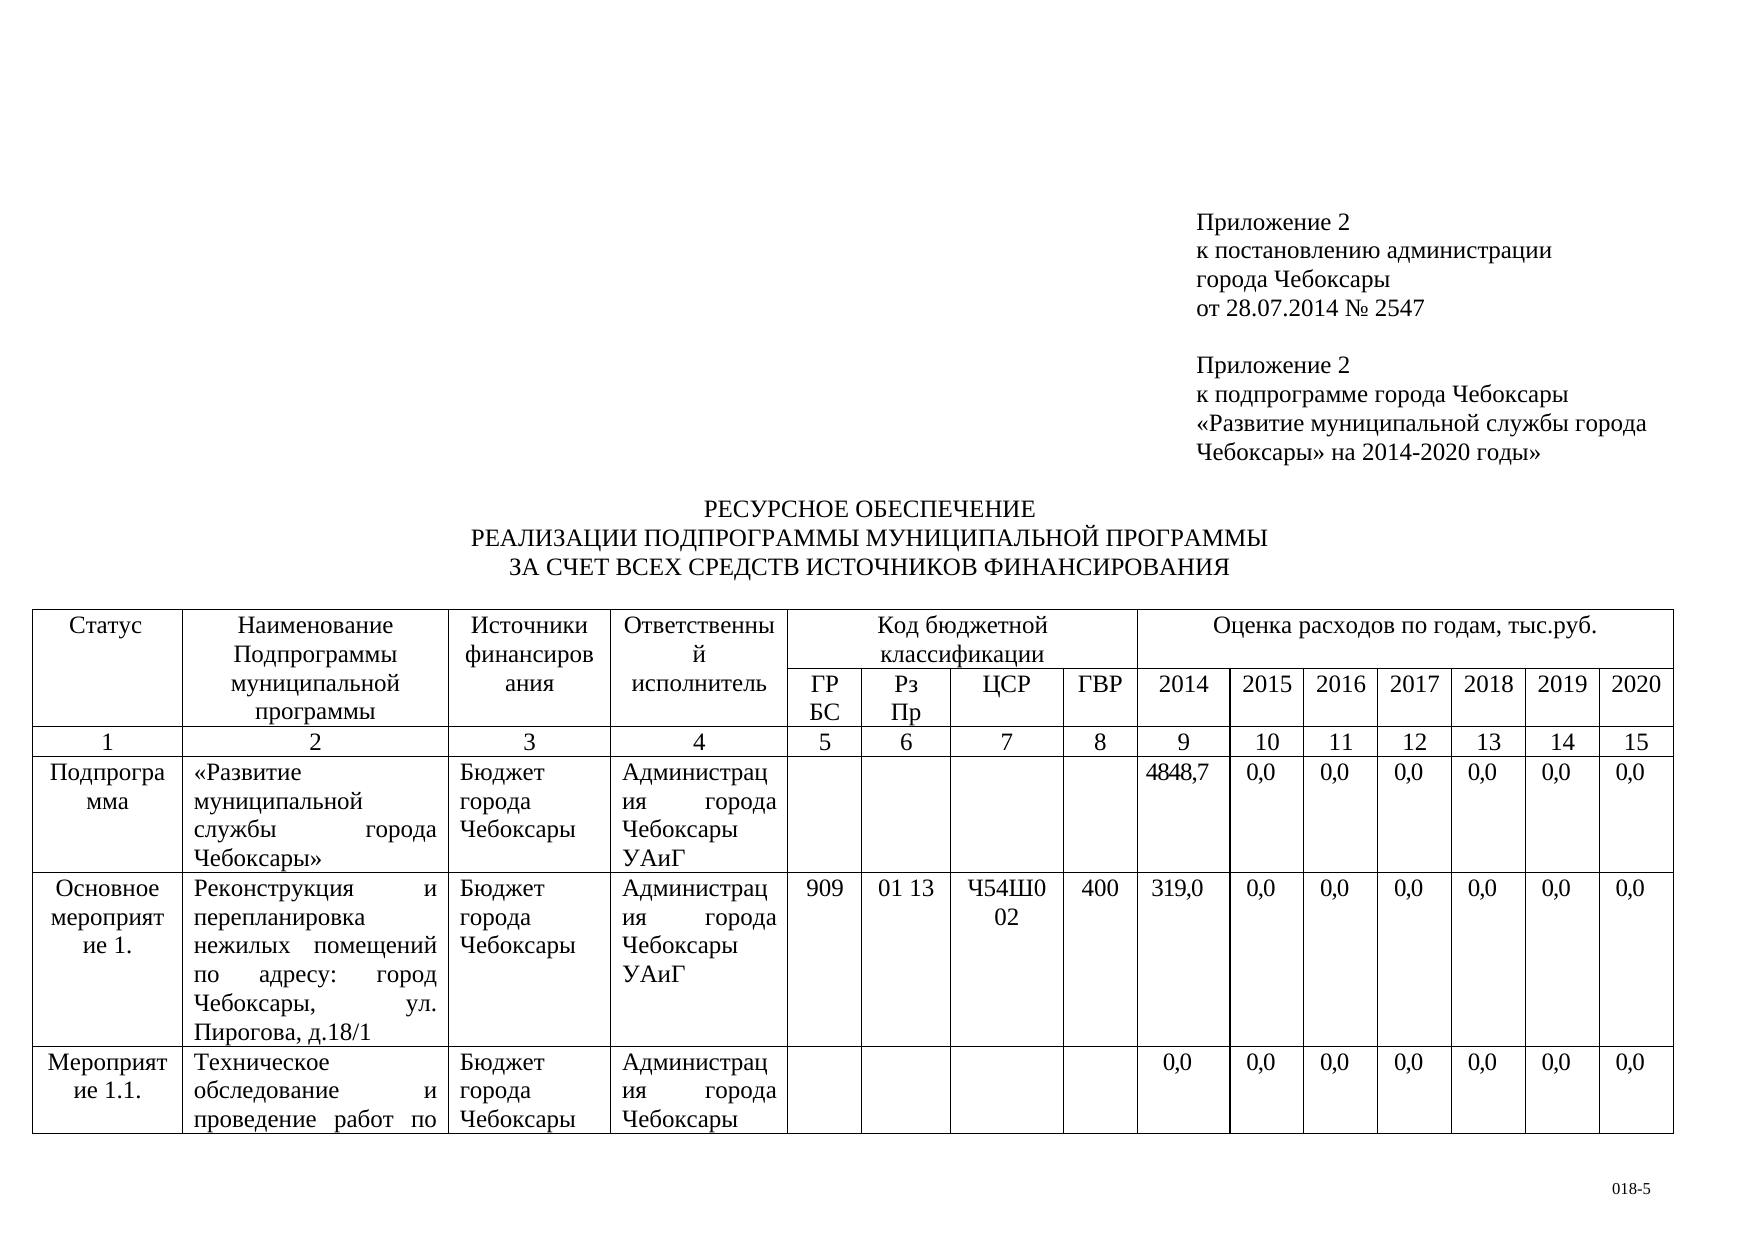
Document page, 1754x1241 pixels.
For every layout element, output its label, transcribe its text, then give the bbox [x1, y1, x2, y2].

table_cell 0,0 [1452, 757, 1525, 872]
table_cell 1 [33, 727, 182, 756]
table_cell 13 [1452, 727, 1525, 756]
table_cell Рз Пр [862, 669, 950, 726]
table_cell 0,0 [1378, 1047, 1451, 1133]
text «Развитие муниципальной службы города Чебоксары» на 2014-2020 годы» [1196, 408, 1651, 465]
table_cell [1064, 757, 1137, 872]
table_cell Реконструкция и перепланировка нежилых помещений по адресу: город Чебоксары, ул. Пирогова, д.18/1 [183, 873, 448, 1046]
table_cell Основное мероприятие 1. [33, 873, 182, 1046]
table_cell 2019 [1526, 669, 1599, 726]
text РЕАЛИЗАЦИИ ПОДПРОГРАММЫ МУНИЦИПАЛЬНОЙ ПРОГРАММЫ [89, 523, 1651, 552]
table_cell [611, 1047, 787, 1133]
table_cell «Развитие муниципальной службы города Чебоксары» [183, 757, 448, 872]
table_cell 0,0 [1526, 757, 1599, 872]
table_cell 2017 [1378, 669, 1451, 726]
table_cell Администрация города Чебоксары УАиГ [611, 873, 787, 1046]
table_header Наименование Подпрограммы муниципальной программы [183, 610, 448, 726]
table_cell 909 [788, 873, 861, 1046]
table_cell 6 [862, 727, 950, 756]
table_cell 3 [449, 727, 610, 756]
table_cell Ч54Ш002 [951, 873, 1063, 1046]
text от 28.07.2014 № 2547 [1196, 293, 1651, 322]
text ЗА СЧЕТ ВСЕХ СРЕДСТВ ИСТОЧНИКОВ ФИНАНСИРОВАНИЯ [89, 552, 1651, 580]
table_cell 4848,7 [1138, 757, 1229, 872]
table_cell 01 13 [862, 873, 950, 1046]
table_cell Мероприятие 1.1. [33, 1047, 182, 1133]
table_cell 11 [1304, 727, 1377, 756]
table_cell 0,0 [1304, 873, 1377, 1046]
table_cell 0,0 [1378, 873, 1451, 1046]
table_cell 15 [1600, 727, 1673, 756]
table_cell 2 [183, 727, 448, 756]
table_cell Бюджет города Чебоксары [449, 757, 610, 872]
text Приложение 2 [1196, 350, 1651, 379]
table_cell 4 [611, 727, 787, 756]
table_cell 0,0 [1600, 1047, 1673, 1133]
text Приложение 2 [1196, 207, 1651, 235]
table_cell [862, 757, 950, 872]
text к подпрограмме города Чебоксары [1196, 379, 1651, 408]
table_cell 0,0 [1231, 873, 1303, 1046]
table_cell Бюджет города Чебоксары [449, 873, 610, 1046]
table_cell 2015 [1231, 669, 1303, 726]
table_cell Подпрограмма [33, 757, 182, 872]
table_cell [788, 757, 861, 872]
text РЕСУРСНОЕ ОБЕСПЕЧЕНИЕ [89, 494, 1651, 523]
table_cell 0,0 [1231, 757, 1303, 872]
table_cell 8 [1064, 727, 1137, 756]
table_cell ГР БС [788, 669, 861, 726]
table_cell 2014 [1138, 669, 1229, 726]
table_cell 2018 [1452, 669, 1525, 726]
table_cell 0,0 [1452, 873, 1525, 1046]
table_header Статус [33, 610, 182, 726]
table_header Источники финансирования [449, 610, 610, 726]
table_cell 0,0 [1231, 1047, 1303, 1133]
text к постановлению администрации [1196, 235, 1651, 264]
table_cell ЦСР [951, 669, 1063, 726]
table_cell 12 [1378, 727, 1451, 756]
text города Чебоксары [1196, 264, 1651, 293]
table_cell 2020 [1600, 669, 1673, 726]
table_cell [951, 757, 1063, 872]
table_cell 7 [951, 727, 1063, 756]
table_cell 5 [788, 727, 861, 756]
table_cell 0,0 [1304, 1047, 1377, 1133]
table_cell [449, 1047, 610, 1133]
table_cell 0,0 [1526, 1047, 1599, 1133]
table_cell [951, 1047, 1063, 1133]
table_cell [862, 1047, 950, 1133]
table_cell [1064, 1047, 1137, 1133]
table_cell 0,0 [1378, 757, 1451, 872]
table_cell 0,0 [1138, 1047, 1229, 1133]
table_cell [183, 1047, 448, 1133]
table_cell 0,0 [1452, 1047, 1525, 1133]
table_header Оценка расходов по годам, тыс.руб. [1138, 610, 1673, 668]
table_cell 0,0 [1304, 757, 1377, 872]
table_cell 0,0 [1600, 873, 1673, 1046]
table_header Код бюджетной классификации [788, 610, 1137, 668]
table_cell 319,0 [1138, 873, 1229, 1046]
table_cell 400 [1064, 873, 1137, 1046]
table_cell ГВР [1064, 669, 1137, 726]
table_cell 10 [1231, 727, 1303, 756]
table_cell 14 [1526, 727, 1599, 756]
table_cell 2016 [1304, 669, 1377, 726]
table_cell [788, 1047, 861, 1133]
table_cell Администрация города Чебоксары УАиГ [611, 757, 787, 872]
table_cell 9 [1138, 727, 1229, 756]
table_header Ответственный исполнитель [611, 610, 787, 726]
table_cell 0,0 [1526, 873, 1599, 1046]
table_cell 0,0 [1600, 757, 1673, 872]
